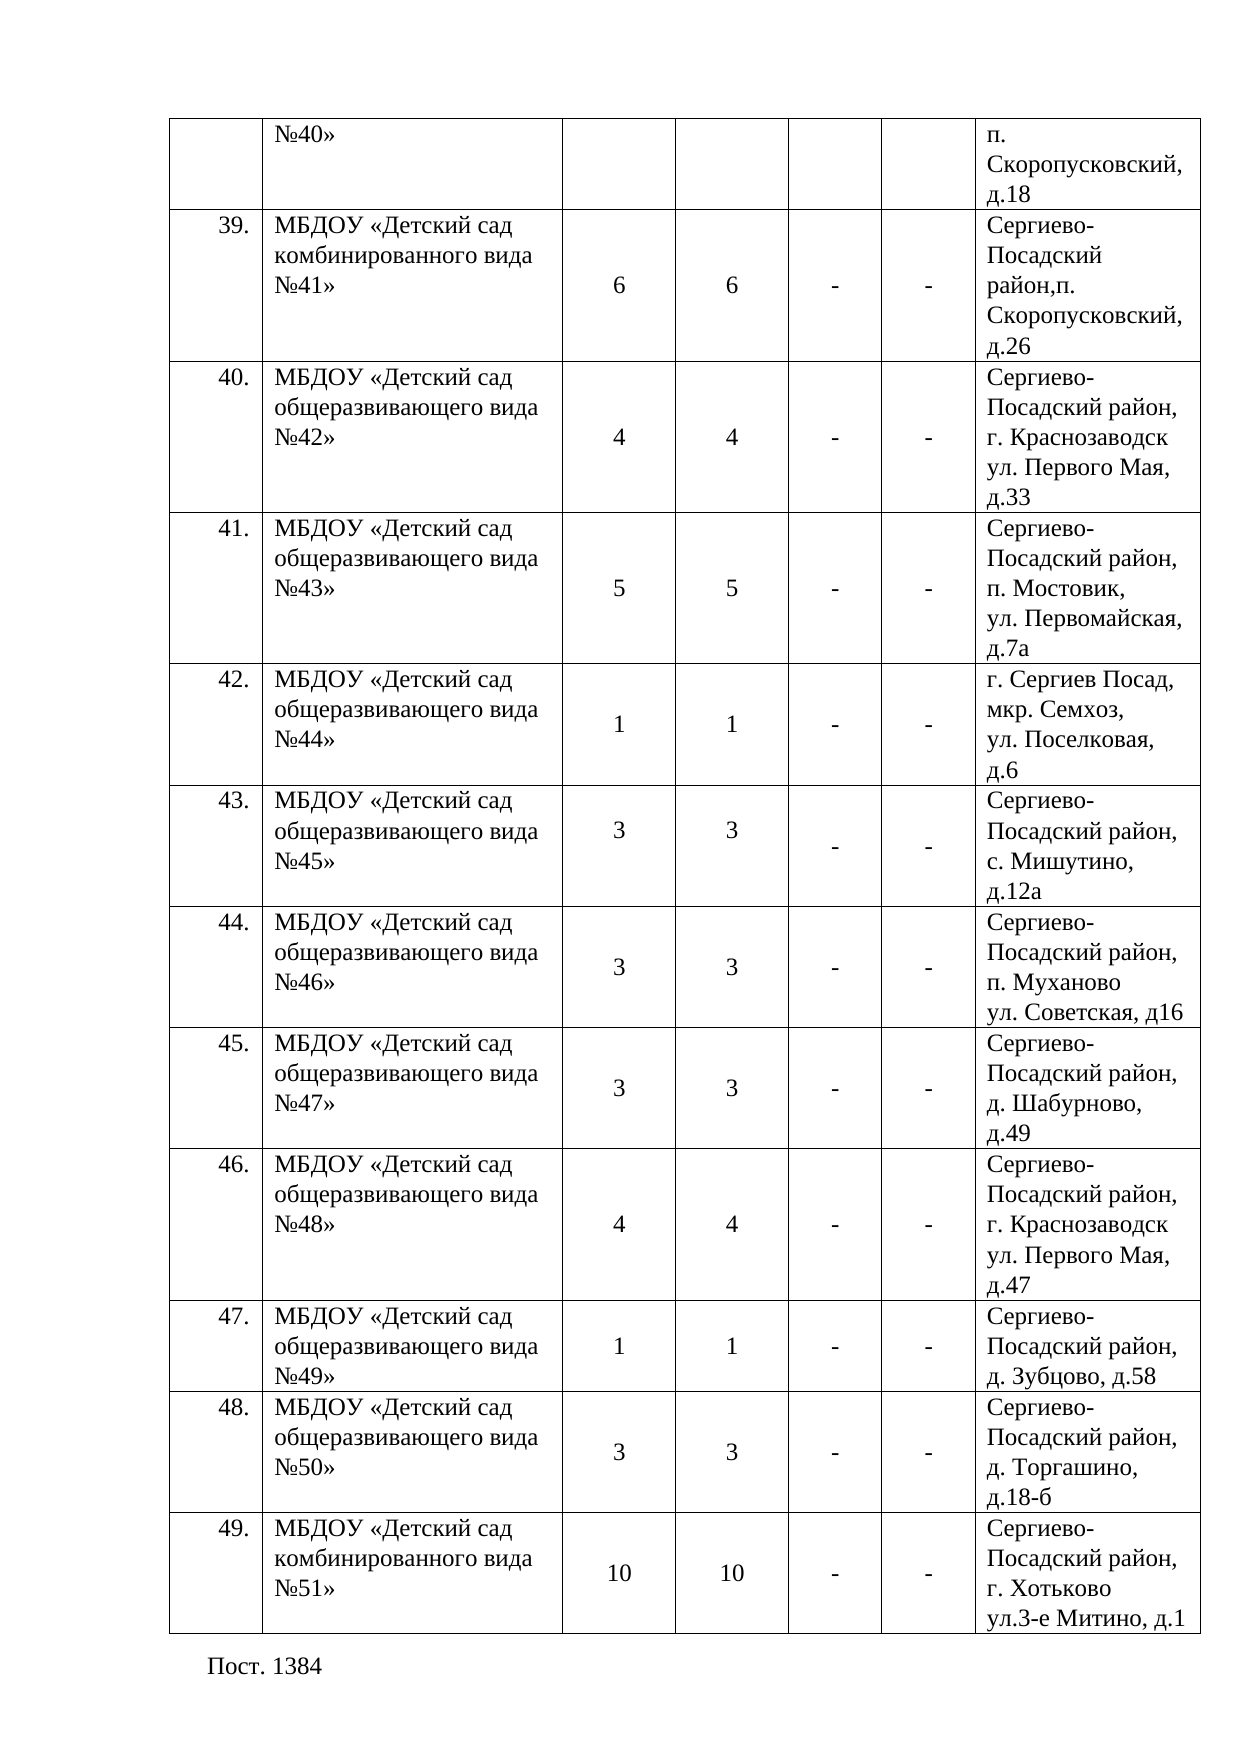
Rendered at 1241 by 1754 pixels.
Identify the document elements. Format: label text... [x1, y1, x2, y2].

table_cell 4 [676, 362, 788, 512]
table_cell МБДОУ «Детский сад общеразвивающего вида №47» [263, 1028, 562, 1148]
table_cell Сергиево-Посадский район,п. Скоропусковский, д.26 [976, 210, 1200, 361]
table_cell 4 [563, 1149, 675, 1300]
table_cell - [789, 1392, 881, 1512]
table_cell [170, 1301, 262, 1391]
table_cell - [789, 1513, 881, 1633]
table_cell 4 [676, 1149, 788, 1300]
table_cell - [789, 1149, 881, 1300]
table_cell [976, 119, 1200, 209]
table_cell МБДОУ «Детский сад комбинированного вида №41» [263, 210, 562, 361]
table_cell г. Сергиев Посад, мкр. Семхоз, ул. Поселковая, д.6 [976, 664, 1200, 784]
table_cell [170, 907, 262, 1027]
table_cell - [789, 362, 881, 512]
table_cell 3 [563, 1392, 675, 1512]
table_cell - [882, 1513, 975, 1633]
table_cell [170, 210, 262, 361]
table_cell 1 [676, 664, 788, 784]
table_cell [170, 786, 262, 906]
table_cell - [789, 119, 881, 209]
table_cell 6 [563, 210, 675, 361]
table_cell Сергиево-Посадский район, д. Зубцово, д.58 [976, 1301, 1200, 1391]
table_cell МБДОУ «Детский сад комбинированного вида №51» [263, 1513, 562, 1633]
table_cell 3 [676, 1028, 788, 1148]
table_cell - [882, 786, 975, 906]
table_cell МБДОУ «Детский сад общеразвивающего вида №42» [263, 362, 562, 512]
table_cell [170, 1392, 262, 1512]
table_cell - [789, 907, 881, 1027]
table_cell - [882, 1149, 975, 1300]
table_cell Сергиево-Посадский район, д. Шабурново, д.49 [976, 1028, 1200, 1148]
table_cell - [789, 210, 881, 361]
table_cell [170, 1028, 262, 1148]
table_cell 5 [563, 513, 675, 663]
table_cell [170, 1513, 262, 1633]
table_cell 7 [676, 119, 788, 209]
table_cell 3 [563, 907, 675, 1027]
table_cell - [789, 513, 881, 663]
table_cell 3 [676, 1392, 788, 1512]
table_cell Сергиево-Посадский район, д. Торгашино, д.18-б [976, 1392, 1200, 1512]
table_cell МБДОУ «Детский сад общеразвивающего вида №44» [263, 664, 562, 784]
table_cell - [882, 210, 975, 361]
table_cell 7 [563, 119, 675, 209]
table_cell Сергиево-Посадский район, п. Муханово ул. Советская, д16 [976, 907, 1200, 1027]
table_cell МБДОУ «Детский сад общеразвивающего вида №48» [263, 1149, 562, 1300]
table_cell - [789, 1028, 881, 1148]
table_cell 3 [563, 1028, 675, 1148]
table_cell Сергиево-Посадский район, г. Краснозаводск ул. Первого Мая, д.47 [976, 1149, 1200, 1300]
table_cell МБДОУ «Детский сад общеразвивающего вида №49» [263, 1301, 562, 1391]
table_cell [170, 362, 262, 512]
table_cell [170, 1149, 262, 1300]
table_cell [263, 119, 562, 209]
table_cell Сергиево-Посадский район, п. Мостовик, ул. Первомайская, д.7а [976, 513, 1200, 663]
table_cell [170, 513, 262, 663]
table_cell - [882, 1028, 975, 1148]
table_cell Сергиево-Посадский район, г. Хотьково ул.3-е Митино, д.1 [976, 1513, 1200, 1633]
table_cell - [882, 907, 975, 1027]
table_cell - [882, 362, 975, 512]
table_cell 5 [676, 513, 788, 663]
table_cell 3 [563, 786, 675, 906]
table_cell МБДОУ «Детский сад общеразвивающего вида №50» [263, 1392, 562, 1512]
table_cell 3 [676, 907, 788, 1027]
table_cell 10 [676, 1513, 788, 1633]
table_cell - [882, 1301, 975, 1391]
table_cell МБДОУ «Детский сад общеразвивающего вида №45» [263, 786, 562, 906]
table_cell - [789, 1301, 881, 1391]
table_cell 10 [563, 1513, 675, 1633]
table_cell [170, 664, 262, 784]
table_cell Сергиево-Посадский район, г. Краснозаводск ул. Первого Мая, д.33 [976, 362, 1200, 512]
table_cell 4 [563, 362, 675, 512]
table_cell - [789, 786, 881, 906]
table_cell 3 [676, 786, 788, 906]
table_cell - [789, 664, 881, 784]
table_cell МБДОУ «Детский сад общеразвивающего вида №43» [263, 513, 562, 663]
table_cell 1 [563, 1301, 675, 1391]
table_cell 1 [563, 664, 675, 784]
table_cell 1 [676, 1301, 788, 1391]
table_cell - [882, 1392, 975, 1512]
table_cell 6 [676, 210, 788, 361]
table_cell - [882, 513, 975, 663]
table_cell - [882, 664, 975, 784]
table_cell Сергиево-Посадский район, с. Мишутино, д.12а [976, 786, 1200, 906]
table_cell - [882, 119, 975, 209]
table_cell МБДОУ «Детский сад общеразвивающего вида №46» [263, 907, 562, 1027]
table_cell [170, 119, 262, 209]
